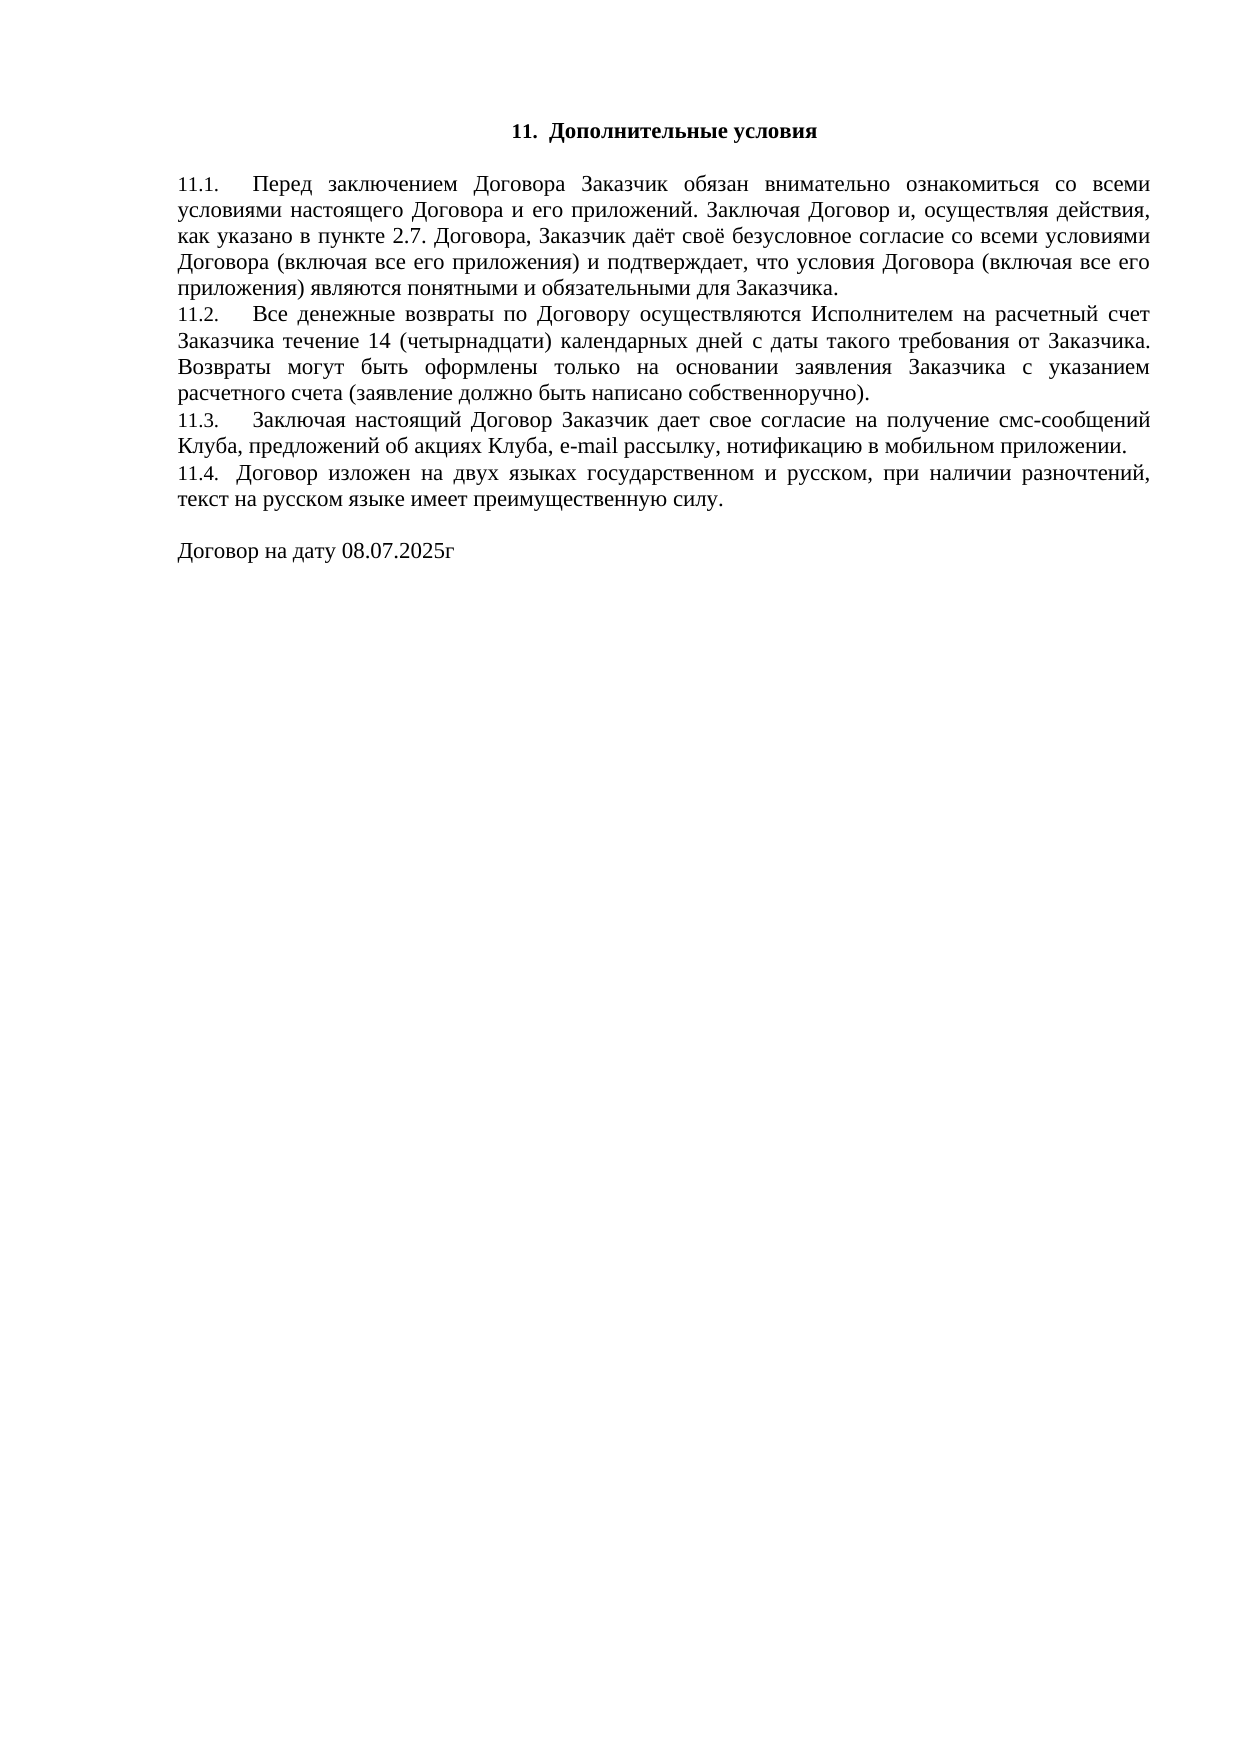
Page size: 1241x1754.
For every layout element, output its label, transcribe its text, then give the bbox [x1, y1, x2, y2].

list Заключая настоящий Договор Заказчик дает свое согласие на получение смс-сообщений Клуба, предложений об акциях Клуба, e-mail рассылку, нотификацию в мобильном приложении. [177, 406, 1152, 458]
list Все денежные возвраты по Договору осуществляются Исполнителем на расчетный счет Заказчика течение 14 (четырнадцати) календарных дней с даты такого требования от Заказчика. Возвраты могут быть оформлены только на основании заявления Заказчика с указанием расчетного счета (заявление должно быть написано собственноручно). [177, 300, 1152, 406]
list Дополнительные условия [177, 118, 1152, 144]
list Перед заключением Договора Заказчик обязан внимательно ознакомиться со всеми условиями настоящего Договора и его приложений. Заключая Договор и, осуществляя действия, как указано в пункте 2.7. Договора, Заказчик даёт своё безусловное согласие со всеми условиями Договора (включая все его приложения) и подтверждает, что условия Договора (включая все его приложения) являются понятными и обязательными для Заказчика. [177, 170, 1152, 300]
text Договор на дату 08.07.2025г [177, 538, 1152, 564]
list Договор изложен на двух языках государственном и русском, при наличии разночтений, текст на русском языке имеет преимущественную силу. [177, 458, 1152, 511]
